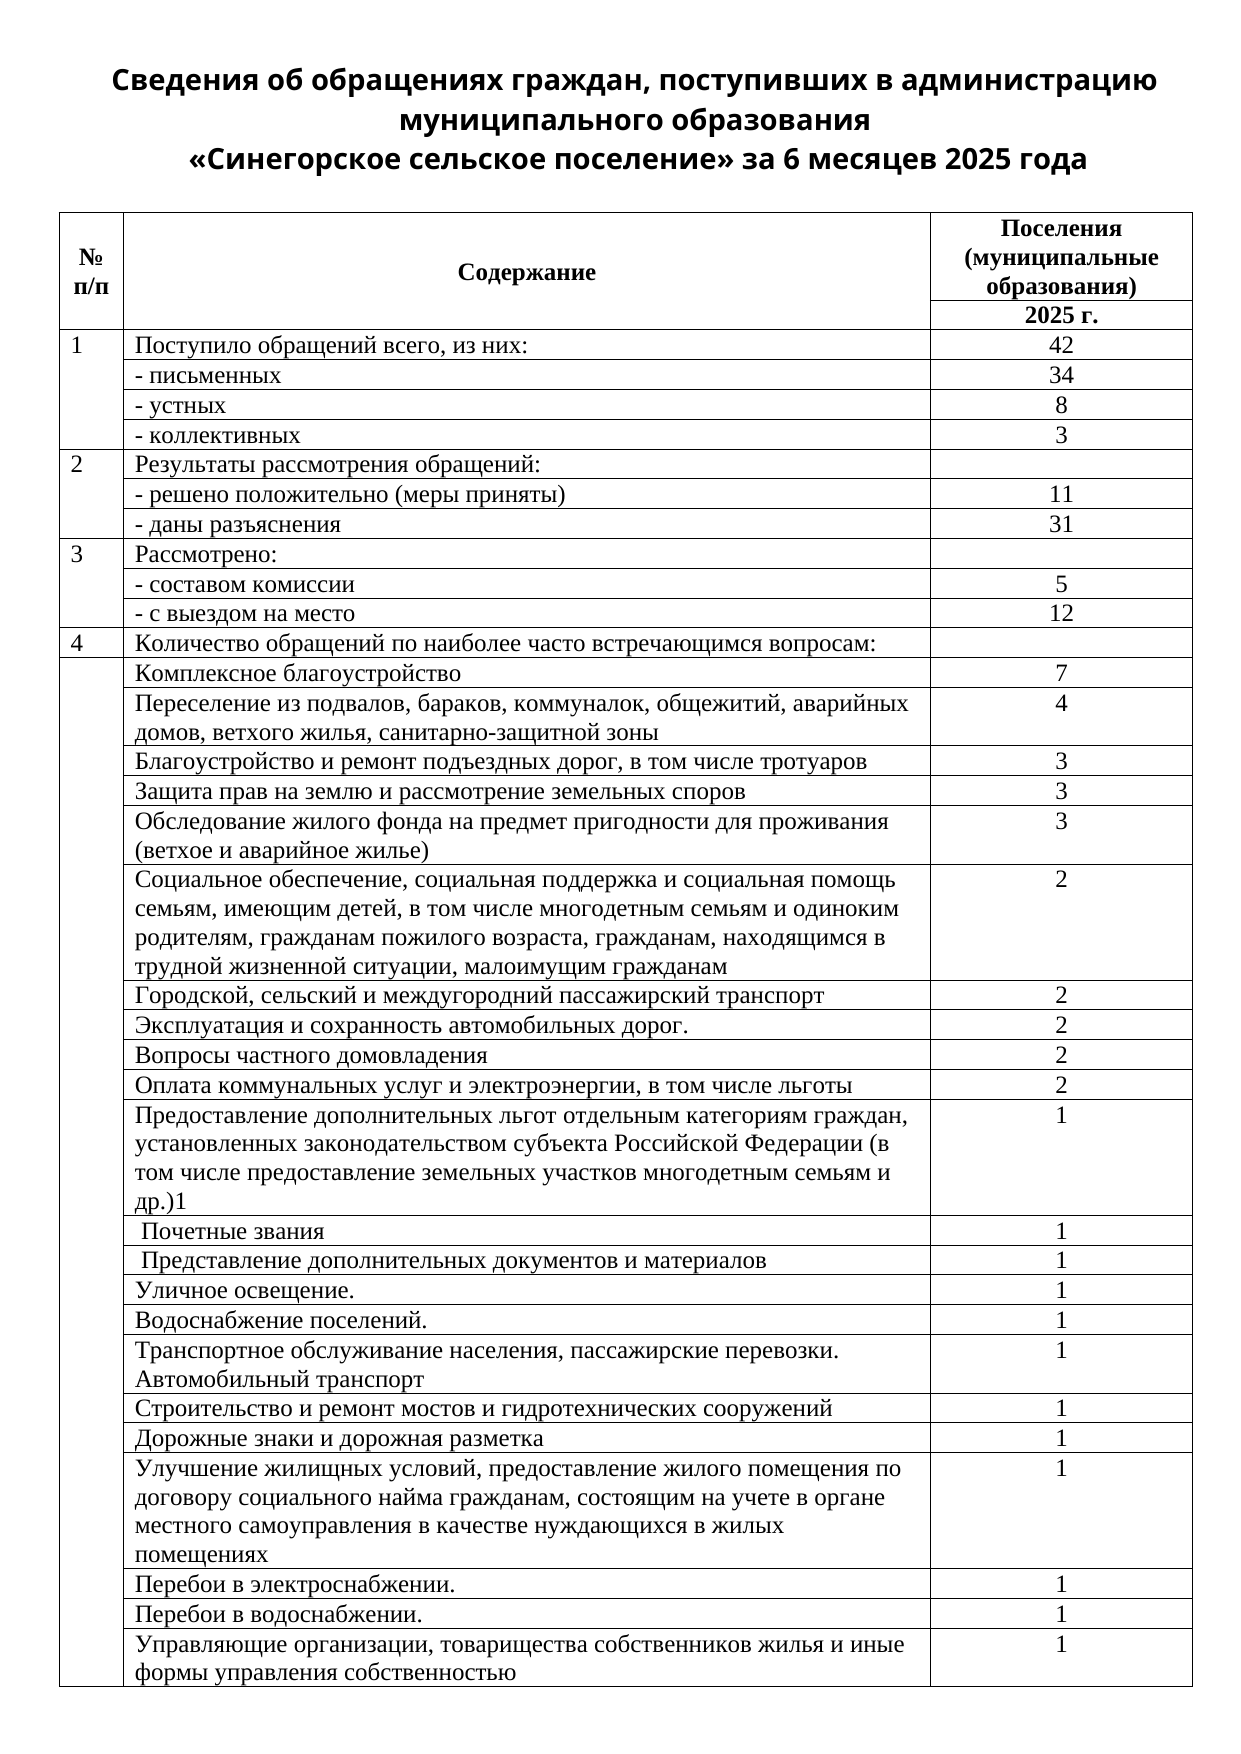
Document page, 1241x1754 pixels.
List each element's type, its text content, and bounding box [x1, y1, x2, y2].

table_cell Предоставление дополнительных льгот отдельным категориям граждан, установленных законодательством субъекта Российской Федерации (в том числе предоставление земельных участков многодетным семьям и др.)1 [124, 1100, 930, 1215]
table_cell 11 [931, 479, 1192, 508]
table_header Поселения (муниципальные образования) [931, 213, 1192, 299]
table_cell Строительство и ремонт мостов и гидротехнических сооружений [124, 1394, 930, 1422]
text Сведения об обращениях граждан, поступивших в администрацию муниципального образования [88, 59, 1181, 138]
table_cell Эксплуатация и сохранность автомобильных дорог. [124, 1010, 930, 1039]
table_cell Водоснабжение поселений. [124, 1305, 930, 1334]
table_cell 1 [931, 1275, 1192, 1304]
table_cell 1 [931, 1423, 1192, 1452]
table_cell 1 [931, 1305, 1192, 1334]
table_cell 2 [931, 1040, 1192, 1069]
table_cell Уличное освещение. [124, 1275, 930, 1304]
table_cell 4 [60, 628, 123, 657]
table_cell 7 [931, 658, 1192, 687]
table_cell - коллективных [124, 420, 930, 448]
table_cell 3 [60, 539, 123, 627]
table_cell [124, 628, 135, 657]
table_cell Транспортное обслуживание населения, пассажирские перевозки. Автомобильный транспорт [124, 1335, 930, 1392]
table_cell 1 [931, 1246, 1192, 1274]
table_cell 3 [931, 776, 1192, 805]
table_cell 1 [931, 1335, 1192, 1392]
table_cell 42 [931, 330, 1192, 359]
table_cell Дорожные знаки и дорожная разметка [124, 1423, 930, 1452]
table_cell 5 [931, 569, 1192, 597]
table_cell 34 [931, 360, 1192, 389]
table_cell Управляющие организации, товарищества собственников жилья и иные формы управления собственностью [124, 1629, 930, 1686]
table_cell 1 [931, 1216, 1192, 1244]
table_cell 2 [60, 450, 123, 538]
table_cell 1 [931, 1100, 1192, 1215]
table_cell Обследование жилого фонда на предмет пригодности для проживания (ветхое и аварийное жилье) [124, 806, 930, 863]
table_cell Защита прав на землю и рассмотрение земельных споров [124, 776, 930, 805]
table_cell 2 [931, 981, 1192, 1009]
table_cell [60, 658, 123, 1686]
table_cell Почетные звания [124, 1216, 930, 1244]
table_cell 2025 г. [931, 301, 1192, 329]
table_cell Перебои в водоснабжении. [124, 1599, 930, 1628]
table_cell 1 [931, 1394, 1192, 1422]
table_cell 3 [931, 806, 1192, 863]
table_cell 1 [931, 1569, 1192, 1598]
table_cell 1 [60, 330, 123, 448]
text «Синегорское сельское поселение» за 6 месяцев 2025 года [88, 138, 1181, 178]
table_cell [931, 628, 1192, 657]
table_cell - письменных [124, 360, 930, 389]
table_cell Вопросы частного домовладения [124, 1040, 930, 1069]
table_cell - устных [124, 390, 930, 419]
table_cell 3 [931, 420, 1192, 448]
table_cell Перебои в электроснабжении. [124, 1569, 930, 1598]
table_cell Результаты рассмотрения обращений: [124, 450, 930, 478]
table_cell Оплата коммунальных услуг и электроэнергии, в том числе льготы [124, 1070, 930, 1099]
table_cell [931, 450, 1192, 478]
table_cell 2 [931, 1070, 1192, 1099]
table_cell Переселение из подвалов, бараков, коммуналок, общежитий, аварийных домов, ветхого жилья, санитарно-защитной зоны [124, 688, 930, 745]
table_cell [931, 539, 1192, 568]
table_cell - с выездом на место [124, 599, 930, 627]
table_cell - даны разъяснения [124, 509, 930, 538]
table_header № п/п [60, 213, 123, 329]
table_cell Улучшение жилищных условий, предоставление жилого помещения по договору социального найма гражданам, состоящим на учете в органе местного самоуправления в качестве нуждающихся в жилых помещениях [124, 1453, 930, 1568]
table_header Содержание [124, 213, 930, 329]
table_cell - решено положительно (меры приняты) [124, 479, 930, 508]
table_cell Социальное обеспечение, социальная поддержка и социальная помощь семьям, имеющим детей, в том числе многодетным семьям и одиноким родителям, гражданам пожилого возраста, гражданам, находящимся в трудной жизненной ситуации, малоимущим гражданам [124, 865, 930, 979]
table_cell 2 [931, 1010, 1192, 1039]
table_cell 4 [931, 688, 1192, 745]
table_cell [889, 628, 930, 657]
table_cell Городской, сельский и междугородний пассажирский транспорт [124, 981, 930, 1009]
table_cell 2 [931, 865, 1192, 979]
table_cell 31 [931, 509, 1192, 538]
table_cell Поступило обращений всего, из них: [124, 330, 930, 359]
table_cell 1 [931, 1599, 1192, 1628]
table_cell 1 [931, 1453, 1192, 1568]
table_cell Комплексное благоустройство [124, 658, 930, 687]
table_cell Представление дополнительных документов и материалов [124, 1246, 930, 1274]
table_cell 1 [931, 1629, 1192, 1686]
table_cell Рассмотрено: [124, 539, 930, 568]
table_cell 8 [931, 390, 1192, 419]
table_cell 3 [931, 746, 1192, 775]
table_cell - составом комиссии [124, 569, 930, 597]
table_cell 12 [931, 599, 1192, 627]
table_cell Благоустройство и ремонт подъездных дорог, в том числе тротуаров [124, 746, 930, 775]
